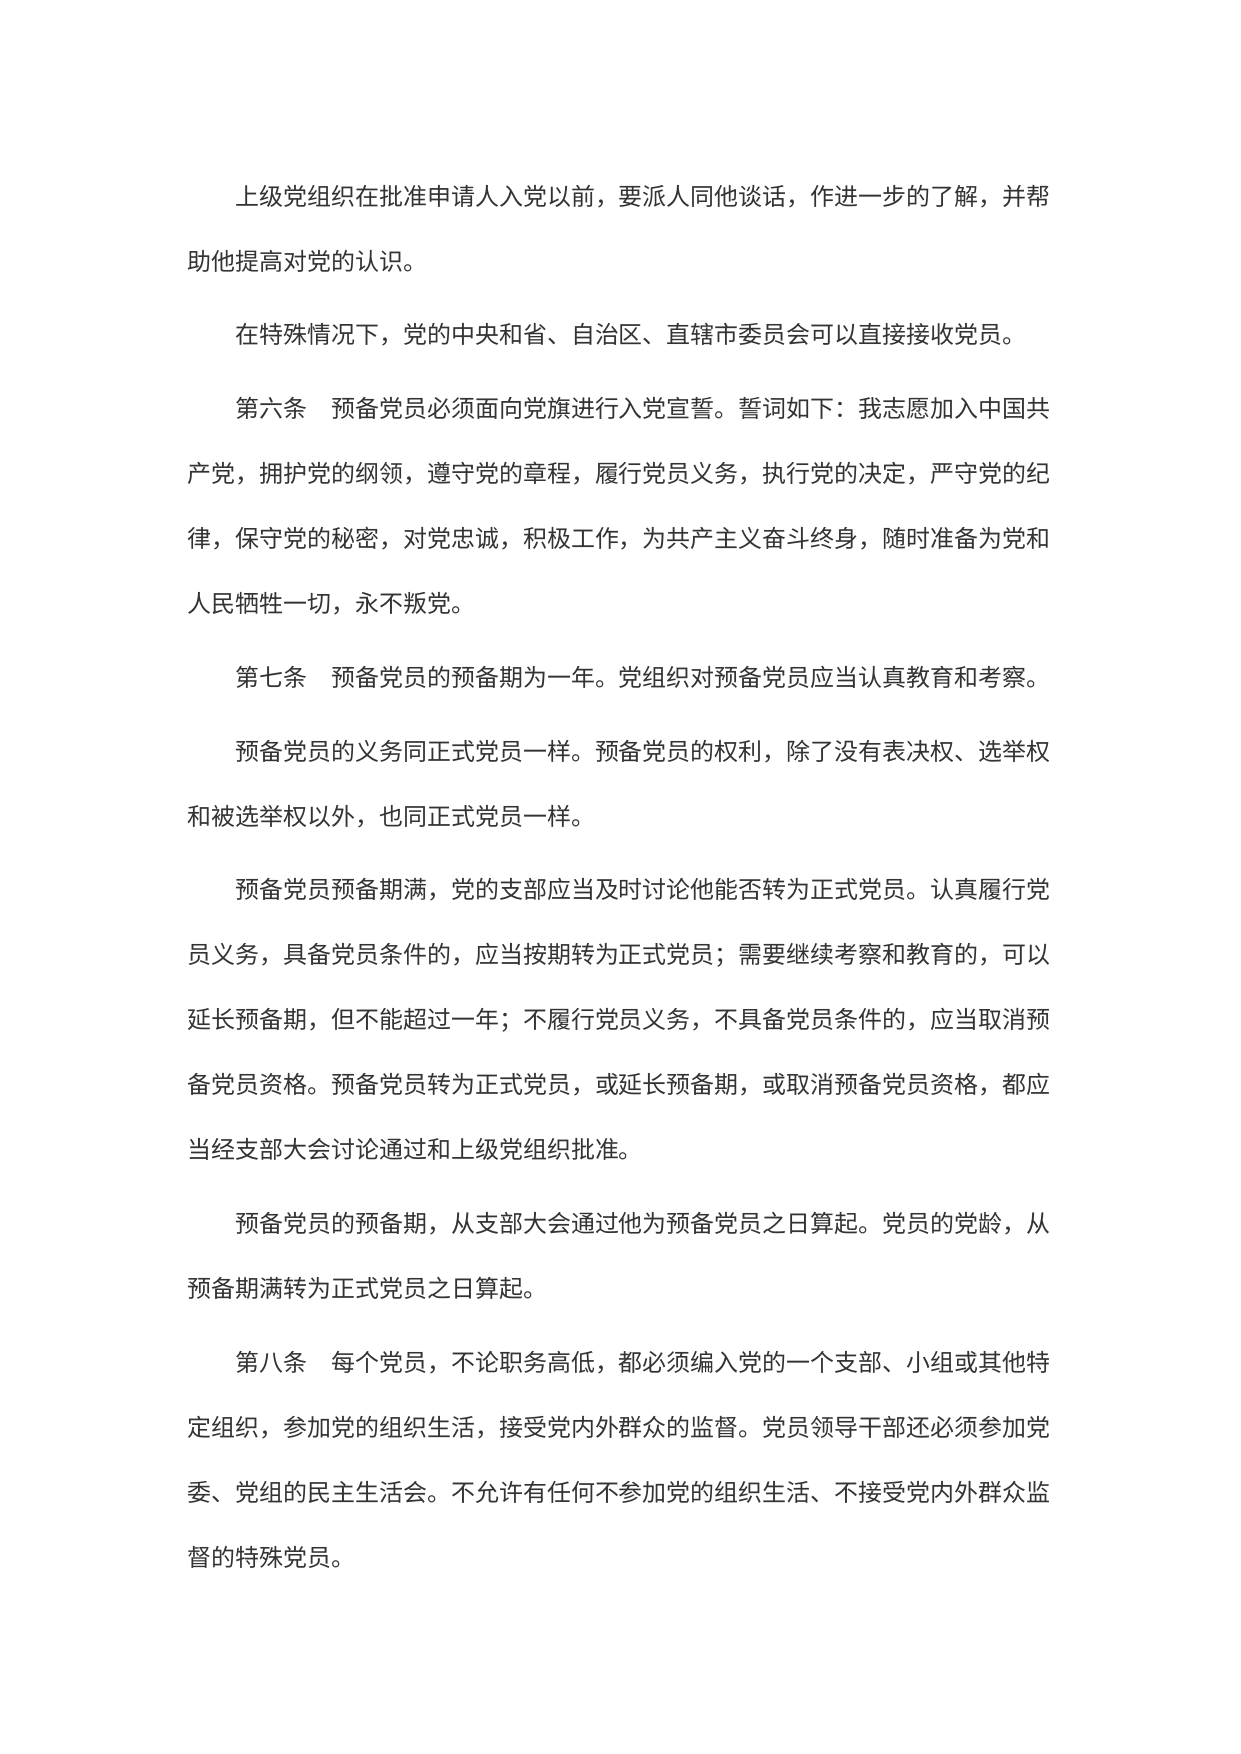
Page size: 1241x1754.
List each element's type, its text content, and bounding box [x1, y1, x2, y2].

text 第六条 预备党员必须面向党旗进行入党宣誓。誓词如下：我志愿加入中国共产党，拥护党的纲领，遵守党的章程，履行党员义务，执行党的决定，严守党的纪律，保守党的秘密，对党忠诚，积极工作，为共产主义奋斗终身，随时准备为党和人民牺牲一切，永不叛党。 [187, 374, 1053, 634]
text 第七条 预备党员的预备期为一年。党组织对预备党员应当认真教育和考察。 [187, 643, 1053, 708]
text 上级党组织在批准申请人入党以前，要派人同他谈话，作进一步的了解，并帮助他提高对党的认识。 [187, 162, 1053, 292]
text 预备党员预备期满，党的支部应当及时讨论他能否转为正式党员。认真履行党员义务，具备党员条件的，应当按期转为正式党员；需要继续考察和教育的，可以延长预备期，但不能超过一年；不履行党员义务，不具备党员条件的，应当取消预备党员资格。预备党员转为正式党员，或延长预备期，或取消预备党员资格，都应当经支部大会讨论通过和上级党组织批准。 [187, 856, 1053, 1181]
text 预备党员的预备期，从支部大会通过他为预备党员之日算起。党员的党龄，从预备期满转为正式党员之日算起。 [187, 1189, 1053, 1319]
text 预备党员的义务同正式党员一样。预备党员的权利，除了没有表决权、选举权和被选举权以外，也同正式党员一样。 [187, 717, 1053, 847]
text 在特殊情况下，党的中央和省、自治区、直辖市委员会可以直接接收党员。 [187, 301, 1053, 366]
text 第八条 每个党员，不论职务高低，都必须编入党的一个支部、小组或其他特定组织，参加党的组织生活，接受党内外群众的监督。党员领导干部还必须参加党委、党组的民主生活会。不允许有任何不参加党的组织生活、不接受党内外群众监督的特殊党员。 [187, 1328, 1053, 1588]
